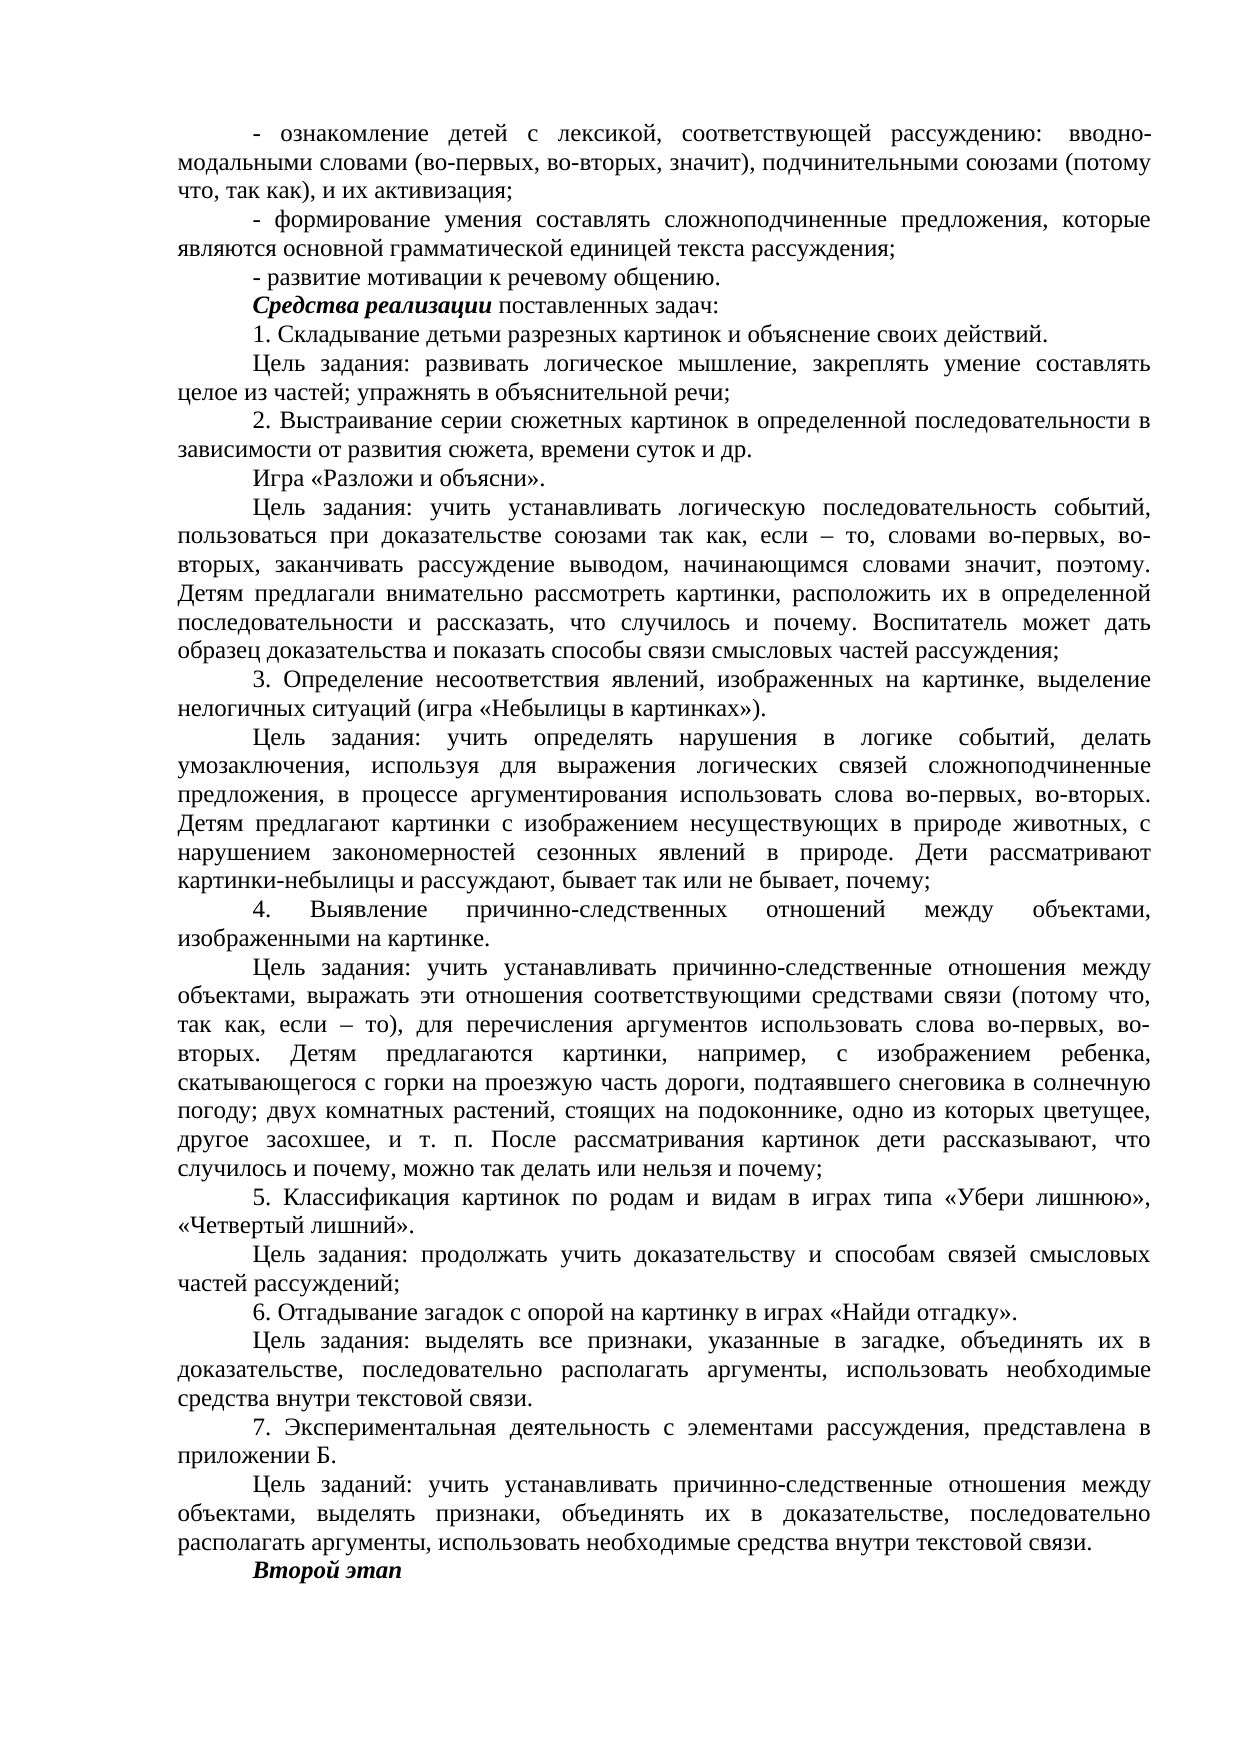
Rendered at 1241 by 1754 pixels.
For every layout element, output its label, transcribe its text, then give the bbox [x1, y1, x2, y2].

text 4. Выявление причинно-следственных отношений между объектами, изображенными на картинке. [177, 894, 1152, 952]
text 7. Экспериментальная деятельность с элементами рассуждения, представлена в приложении Б. [177, 1412, 1152, 1469]
text Средства реализации поставленных задач: [177, 291, 1152, 319]
text Цель задания: учить устанавливать причинно-следственные отношения между объектами, выражать эти отношения соответствующими средствами связи (потому что, так как, если – то), для перечисления аргументов использовать слова во-первых, во-вторых. Детям предлагаются картинки, например, с изображением ребенка, скатывающегося с горки на проезжую часть дороги, подтаявшего снеговика в солнечную погоду; двух комнатных растений, стоящих на подоконнике, одно из которых цветущее, другое засохшее, и т. п. После рассматривания картинок дети рассказывают, что случилось и почему, можно так делать или нельзя и почему; [177, 952, 1152, 1182]
text 5. Классификация картинок по родам и видам в играх типа «Убери лишнюю», «Четвертый лишний». [177, 1182, 1152, 1239]
text Цель задания: выделять все признаки, указанные в загадке, объединять их в доказательстве, последовательно располагать аргументы, использовать необходимые средства внутри текстовой связи. [177, 1326, 1152, 1412]
text Цель задания: учить определять нарушения в логике событий, делать умозаключения, используя для выражения логических связей сложноподчиненные предложения, в процессе аргументирования использовать слова во-первых, во-вторых. Детям предлагают картинки с изображением несуществующих в природе животных, с нарушением закономерностей сезонных явлений в природе. Дети рассматривают картинки-небылицы и рассуждают, бывает так или не бывает, почему; [177, 722, 1152, 894]
text - развитие мотивации к речевому общению. [177, 262, 1152, 291]
text Игра «Разложи и объясни». [177, 463, 1152, 492]
text - ознакомление детей с лексикой, соответствующей рассуждению: вводно-модальными словами (во-первых, во-вторых, значит), подчинительными союзами (потому что, так как), и их активизация; [177, 118, 1152, 204]
text Цель задания: продолжать учить доказательству и способам связей смысловых частей рассуждений; [177, 1239, 1152, 1297]
text 3. Определение несоответствия явлений, изображенных на картинке, выделение нелогичных ситуаций (игра «Небылицы в картинках»). [177, 664, 1152, 722]
text Цель заданий: учить устанавливать причинно-следственные отношения между объектами, выделять признаки, объединять их в доказательстве, последовательно располагать аргументы, использовать необходимые средства внутри текстовой связи. [177, 1469, 1152, 1556]
text 1. Складывание детьми разрезных картинок и объяснение своих действий. [177, 319, 1152, 348]
text 6. Отгадывание загадок с опорой на картинку в играх «Найди отгадку». [177, 1297, 1152, 1326]
text Цель задания: учить устанавливать логическую последовательность событий, пользоваться при доказательстве союзами так как, если – то, словами во-первых, во-вторых, заканчивать рассуждение выводом, начинающимся словами значит, поэтому. Детям предлагали внимательно рассмотреть картинки, расположить их в определенной последовательности и рассказать, что случилось и почему. Воспитатель может дать образец доказательства и показать способы связи смысловых частей рассуждения; [177, 492, 1152, 664]
text 2. Выстраивание серии сюжетных картинок в определенной последовательности в зависимости от развития сюжета, времени суток и др. [177, 406, 1152, 463]
text - формирование умения составлять сложноподчиненные предложения, которые являются основной грамматической единицей текста рассуждения; [177, 204, 1152, 262]
text Второй этап [177, 1556, 1152, 1584]
text Цель задания: развивать логическое мышление, закреплять умение составлять целое из частей; упражнять в объяснительной речи; [177, 348, 1152, 406]
